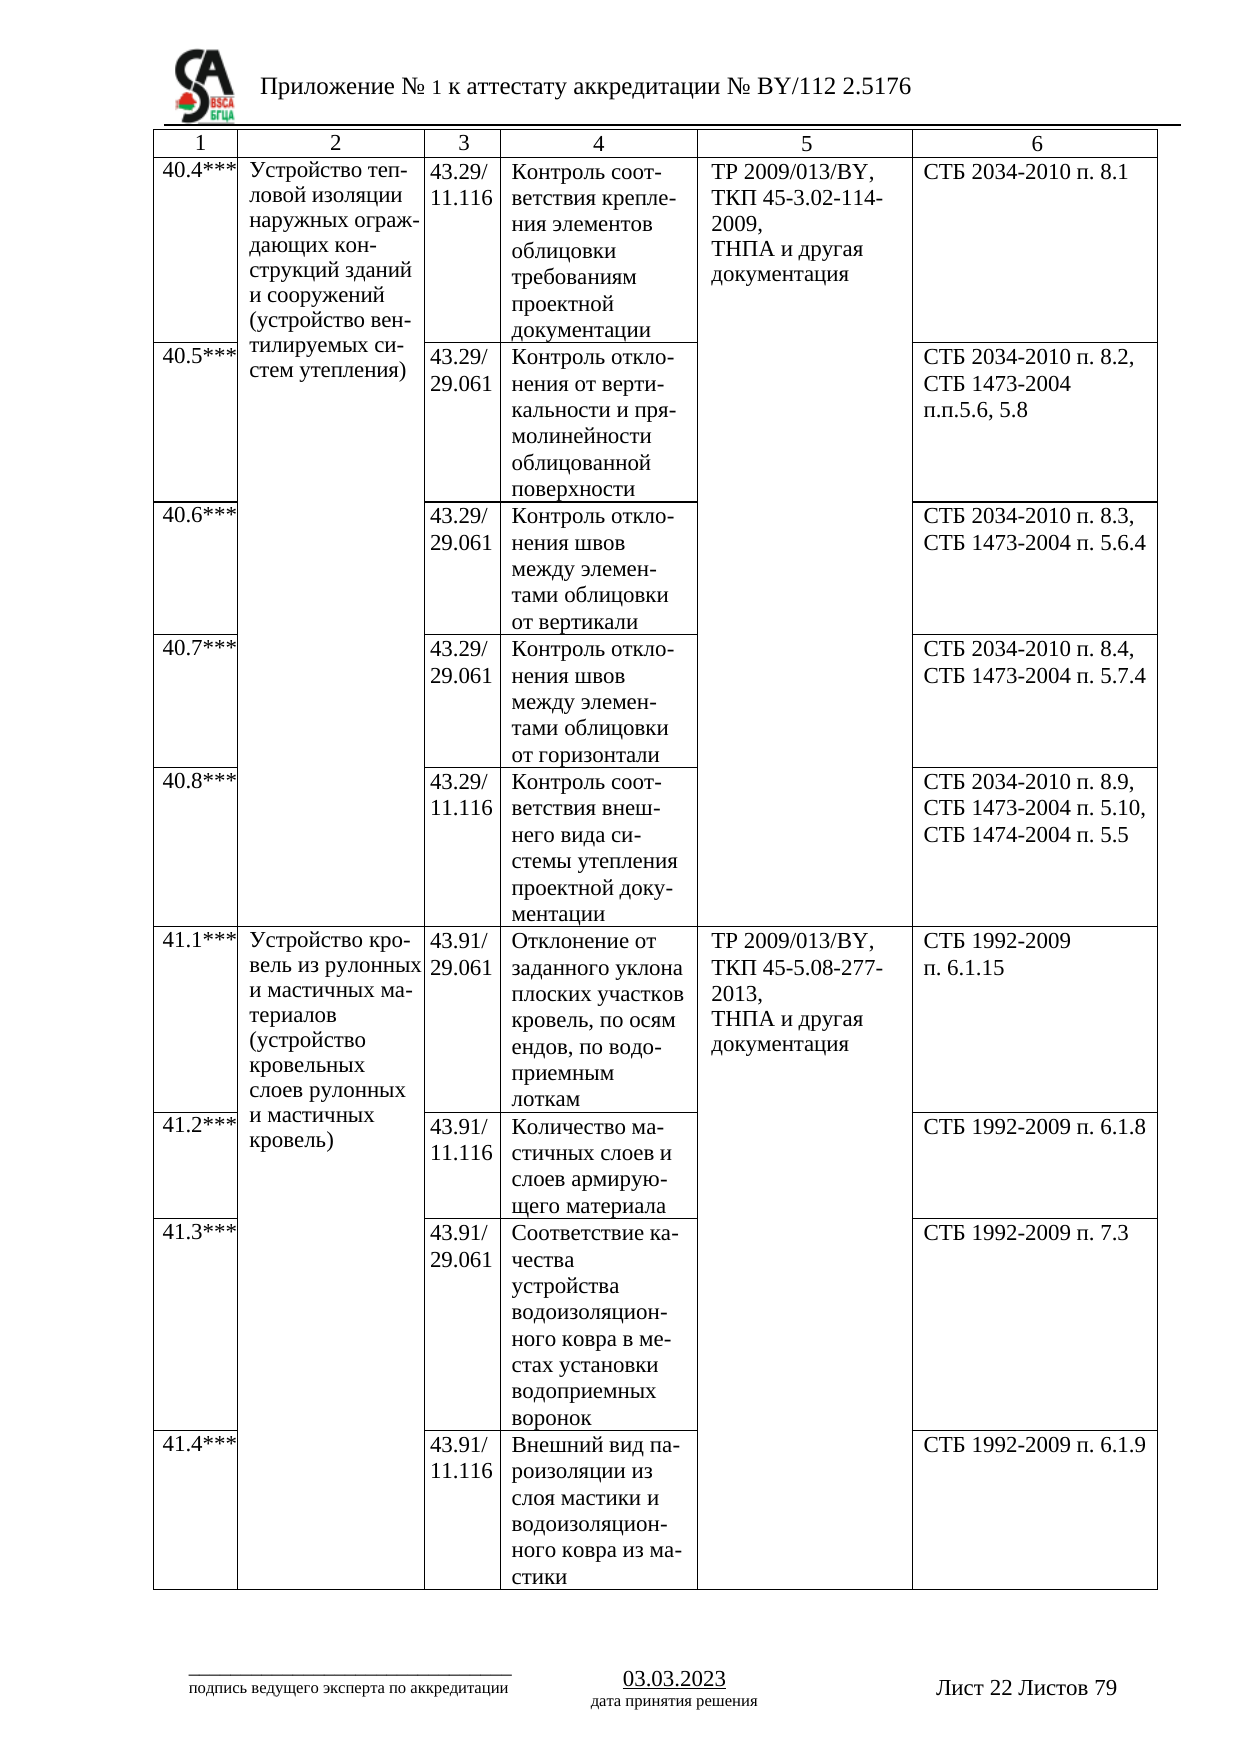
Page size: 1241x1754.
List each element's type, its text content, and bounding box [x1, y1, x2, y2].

table_cell 43.29/ 29.061 [425, 503, 500, 634]
table_header 2 [238, 130, 424, 157]
table_cell 43.29/ 29.061 [425, 343, 500, 501]
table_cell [698, 927, 912, 1589]
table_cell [238, 927, 424, 1589]
table_cell 41.2*** [154, 1113, 237, 1218]
table_cell СТБ 2034-2010 п. 8.1 [913, 158, 1157, 342]
picture [175, 47, 236, 124]
table_cell СТБ 2034-2010 п. 8.9, СТБ 1473-2004 п. 5.10, СТБ 1474-2004 п. 5.5 [913, 768, 1157, 926]
table_cell 40.5*** [154, 343, 237, 501]
table_cell 43.29/ 29.061 [425, 635, 500, 767]
table_cell 43.91/ 11.116 [425, 1113, 500, 1218]
table_cell СТБ 1992-2009 п. 7.3 [913, 1219, 1157, 1430]
table_cell 40.4*** [154, 158, 237, 342]
table_header 4 [501, 130, 697, 157]
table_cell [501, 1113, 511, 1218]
table_cell СТБ 1992-2009 п. 6.1.9 [913, 1431, 1157, 1589]
table_cell СТБ 2034-2010 п. 8.4, СТБ 1473-2004 п. 5.7.4 [913, 635, 1157, 767]
table_cell 43.29/ 11.116 [425, 768, 500, 926]
table_cell 43.29/ 11.116 [425, 158, 500, 342]
table_cell 43.91/ 29.061 [425, 1219, 500, 1430]
table_header 3 [425, 130, 500, 157]
table_cell СТБ 1992-2009 п. 6.1.15 [913, 927, 1157, 1112]
table_cell 40.6*** [154, 503, 237, 634]
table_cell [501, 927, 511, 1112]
table_header 1 [154, 130, 237, 157]
table_cell 41.1*** [154, 927, 237, 1112]
table_cell 40.7*** [154, 635, 237, 767]
table_cell СТБ 2034-2010 п. 8.2, СТБ 1473-2004 п.п.5.6, 5.8 [913, 343, 1157, 501]
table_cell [238, 158, 424, 926]
table_cell 43.91/ 11.116 [425, 1431, 500, 1589]
table_cell 40.8*** [154, 768, 237, 926]
table_cell 41.3*** [154, 1219, 237, 1430]
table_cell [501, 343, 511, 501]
table_cell СТБ 1992-2009 п. 6.1.8 [913, 1113, 1157, 1218]
table_cell 43.91/ 29.061 [425, 927, 500, 1112]
table_header 6 [913, 130, 1157, 157]
table_header 5 [698, 130, 912, 157]
table_cell СТБ 2034-2010 п. 8.3, СТБ 1473-2004 п. 5.6.4 [913, 503, 1157, 634]
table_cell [698, 158, 912, 926]
table_cell 41.4*** [154, 1431, 237, 1589]
